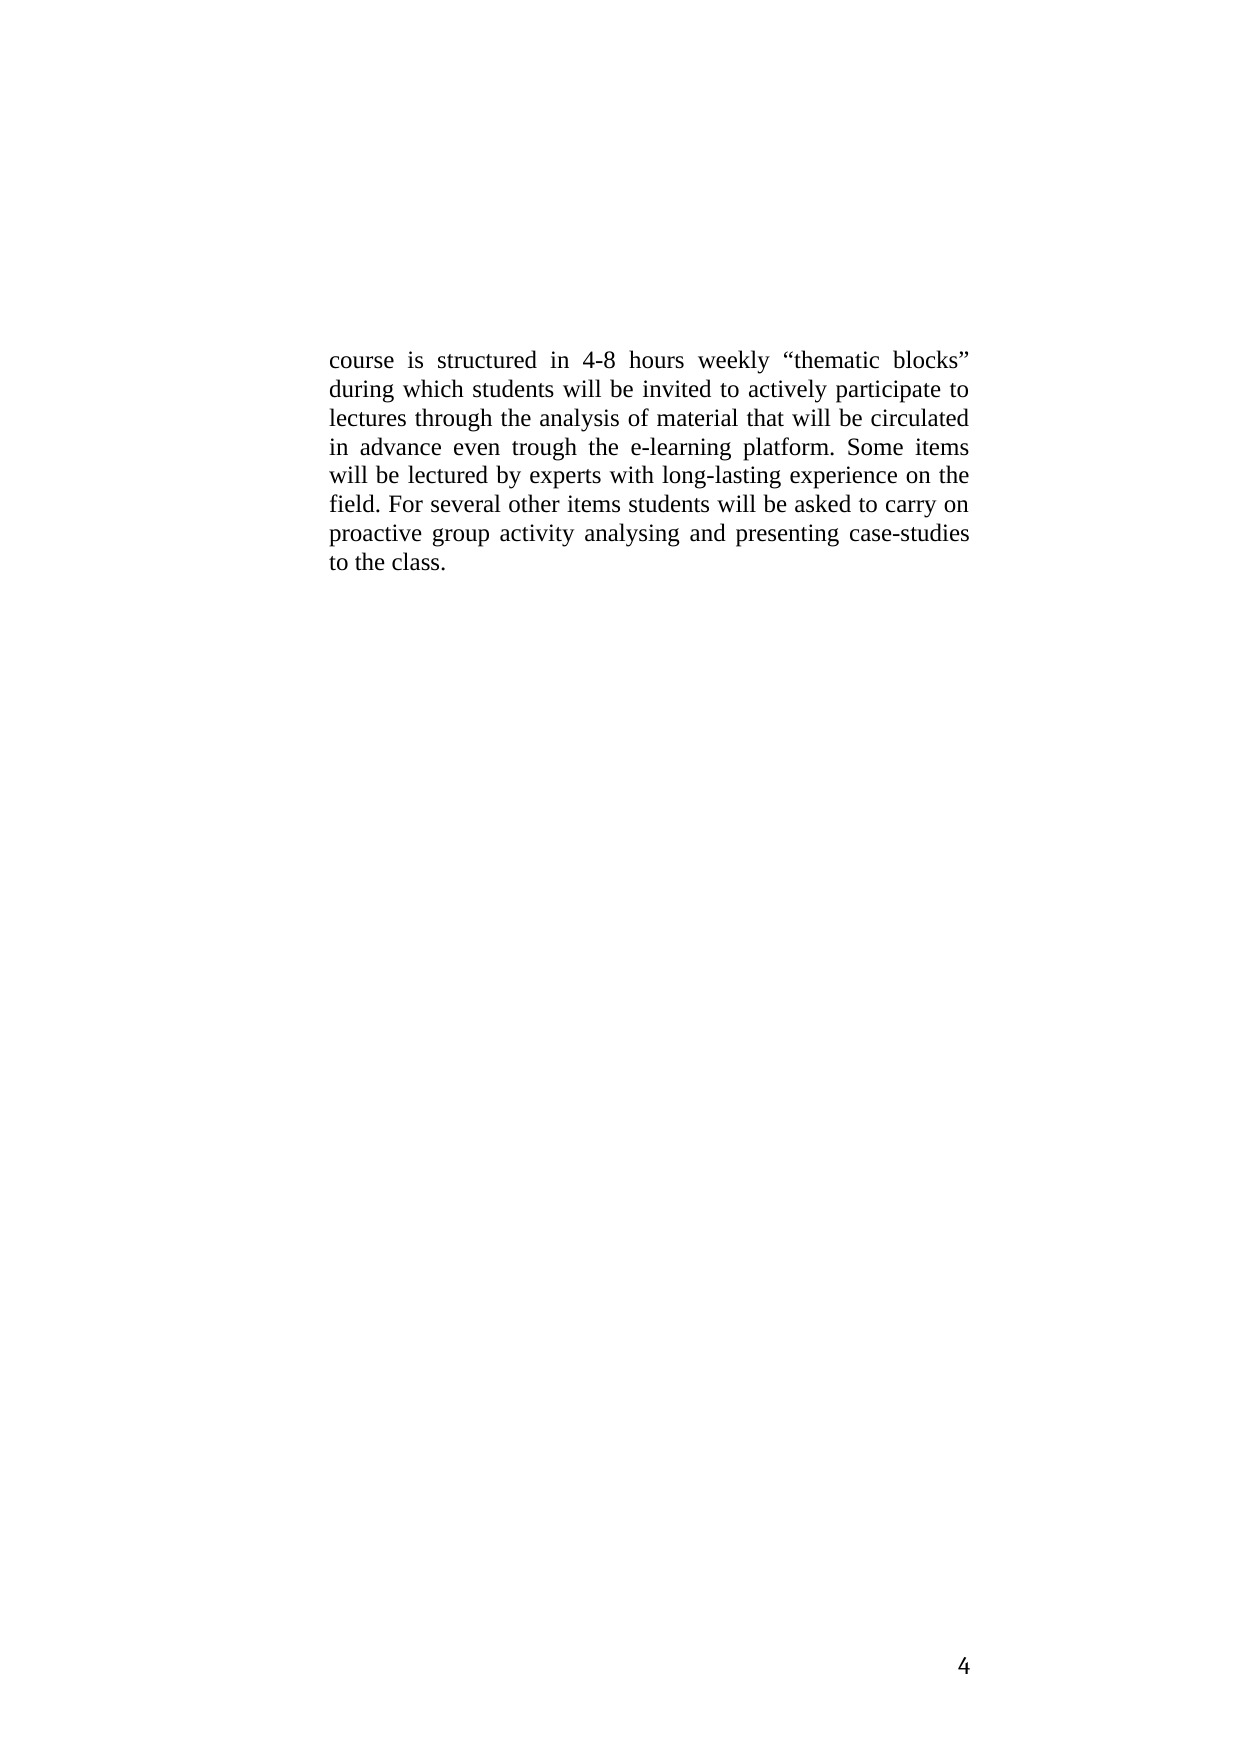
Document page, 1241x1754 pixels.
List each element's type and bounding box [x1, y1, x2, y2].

text [329, 346, 970, 576]
